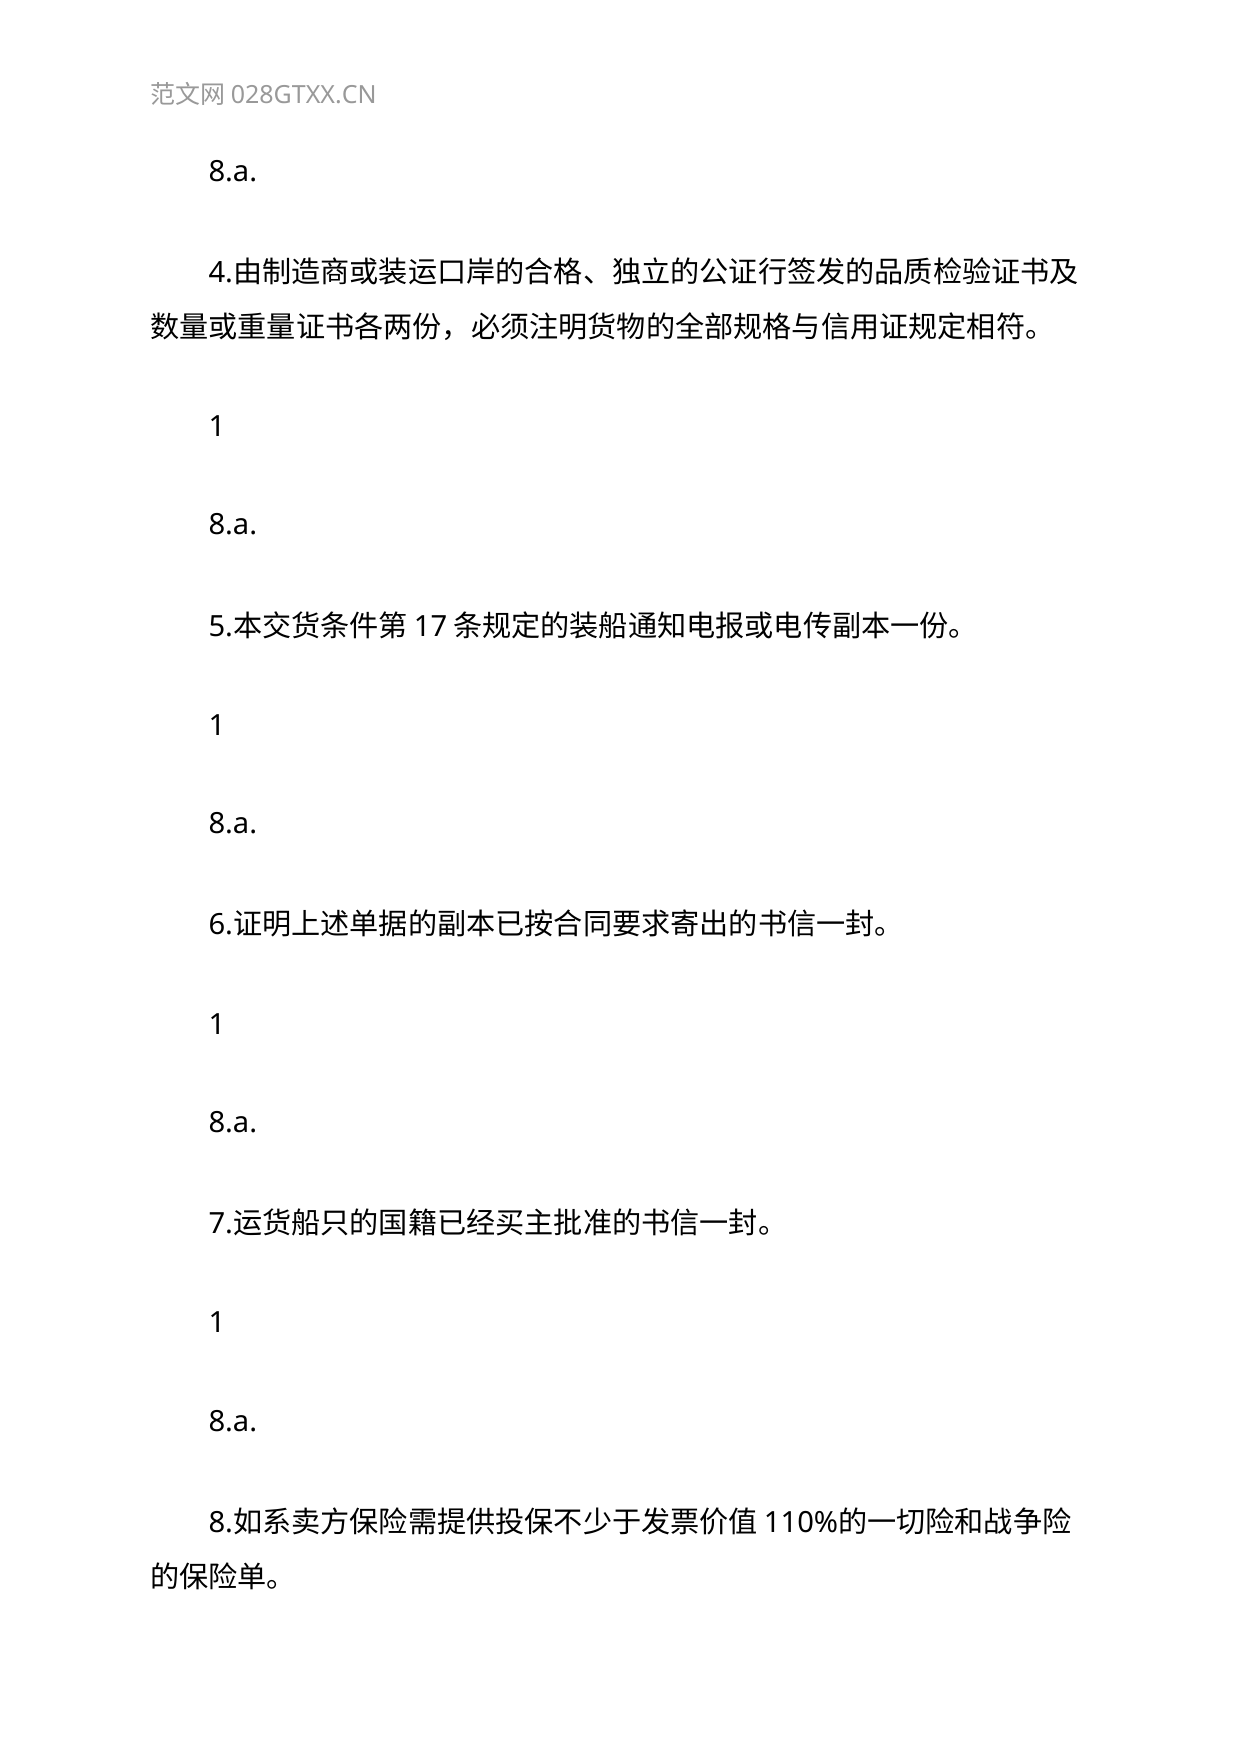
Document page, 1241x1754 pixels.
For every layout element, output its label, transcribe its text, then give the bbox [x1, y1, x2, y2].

text 1 [150, 704, 1090, 744]
text 4.由制造商或装运口岸的合格、独立的公证行签发的品质检验证书及数量或重量证书各两份，必须注明货物的全部规格与信用证规定相符。 [150, 248, 1090, 346]
text 8.a. [150, 802, 1090, 842]
text 8.a. [150, 1400, 1090, 1440]
text 6.证明上述单据的副本已按合同要求寄出的书信一封。 [150, 901, 1090, 943]
text 8.如系卖方保险需提供投保不少于发票价值110%的一切险和战争险的保险单。 [150, 1499, 1090, 1596]
text 5.本交货条件第17条规定的装船通知电报或电传副本一份。 [150, 602, 1090, 644]
text 1 [150, 1003, 1090, 1043]
text 7.运货船只的国籍已经买主批准的书信一封。 [150, 1200, 1090, 1242]
text 8.a. [150, 150, 1090, 190]
text 1 [150, 405, 1090, 445]
text 8.a. [150, 504, 1090, 543]
text 1 [150, 1302, 1090, 1341]
text 8.a. [150, 1101, 1090, 1141]
